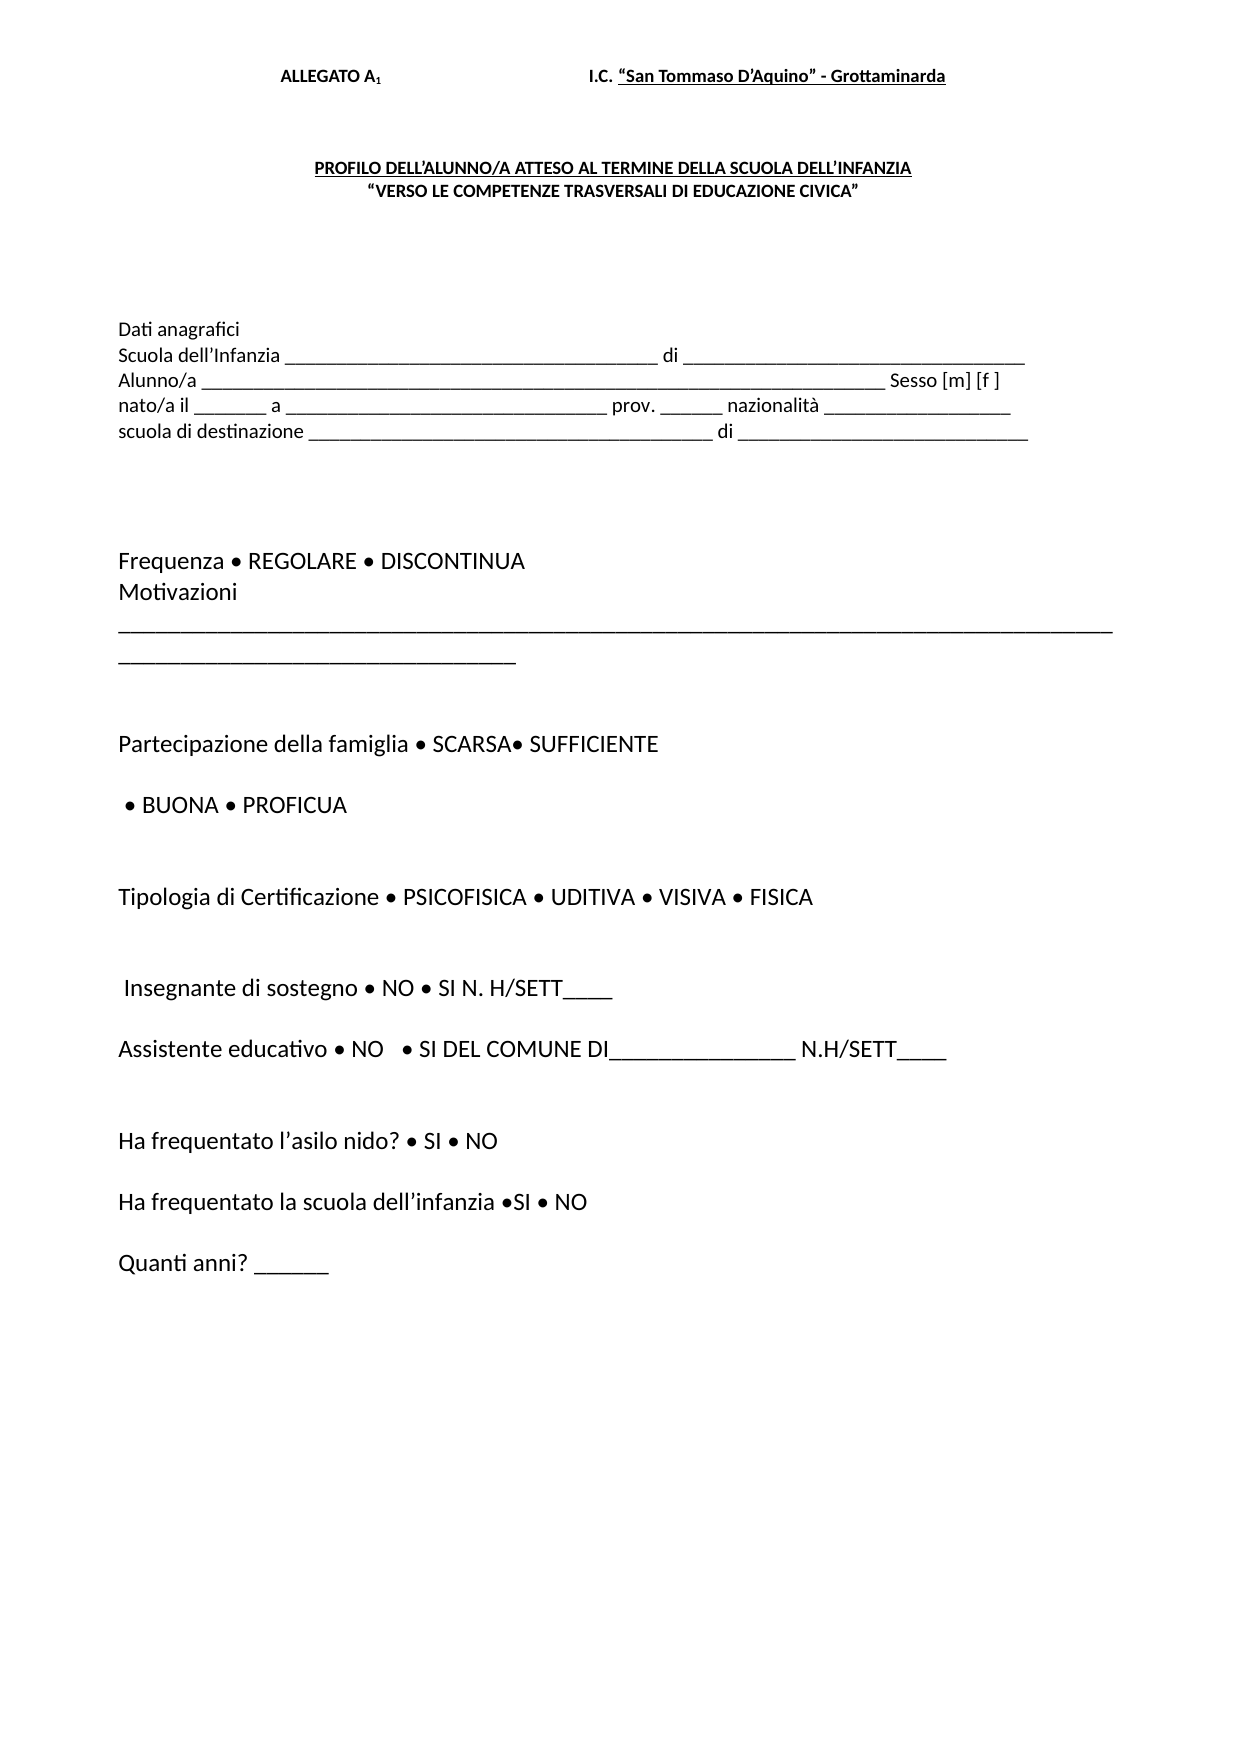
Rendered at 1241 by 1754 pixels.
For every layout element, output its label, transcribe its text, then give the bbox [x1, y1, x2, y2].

text Alunno/a __________________________________________________________________ Sesso [m] [f ] [118, 367, 1122, 393]
text Ha frequentato l’asilo nido? • SI • NO [118, 1125, 1122, 1156]
text Scuola dell’Infanzia ____________________________________ di _________________________________ [118, 342, 1122, 367]
text “VERSO LE COMPETENZE TRASVERSALI DI EDUCAZIONE CIVICA” [118, 179, 1108, 202]
text Quanti anni? ______ [118, 1247, 1122, 1278]
text Tipologia di Certificazione • PSICOFISICA • UDITIVA • VISIVA • FISICA [118, 881, 1122, 911]
text PROFILO DELL’ALUNNO/A ATTESO AL TERMINE DELLA SCUOLA DELL’INFANZIA [118, 156, 1108, 179]
text • BUONA • PROFICUA [118, 789, 1122, 820]
text scuola di destinazione _______________________________________ di ____________________________ [118, 418, 1122, 443]
text Assistente educativo • NO • SI DEL COMUNE DI_______________ N.H/SETT____ [118, 1033, 1122, 1064]
text Motivazioni ________________________________________________________________________________________________________________ [118, 576, 1122, 667]
text Ha frequentato la scuola dell’infanzia •SI • NO [118, 1186, 1122, 1217]
text Frequenza • REGOLARE • DISCONTINUA [118, 545, 1122, 576]
text ALLEGATO A1 I.C. “San Tommaso D’Aquino” - Grottaminarda [118, 64, 1108, 87]
text nato/a il _______ a _______________________________ prov. ______ nazionalità __________________ [118, 393, 1122, 418]
text Partecipazione della famiglia • SCARSA• SUFFICIENTE [118, 728, 1122, 759]
text Insegnante di sostegno • NO • SI N. H/SETT____ [118, 972, 1122, 1003]
text Dati anagrafici [118, 316, 1122, 342]
